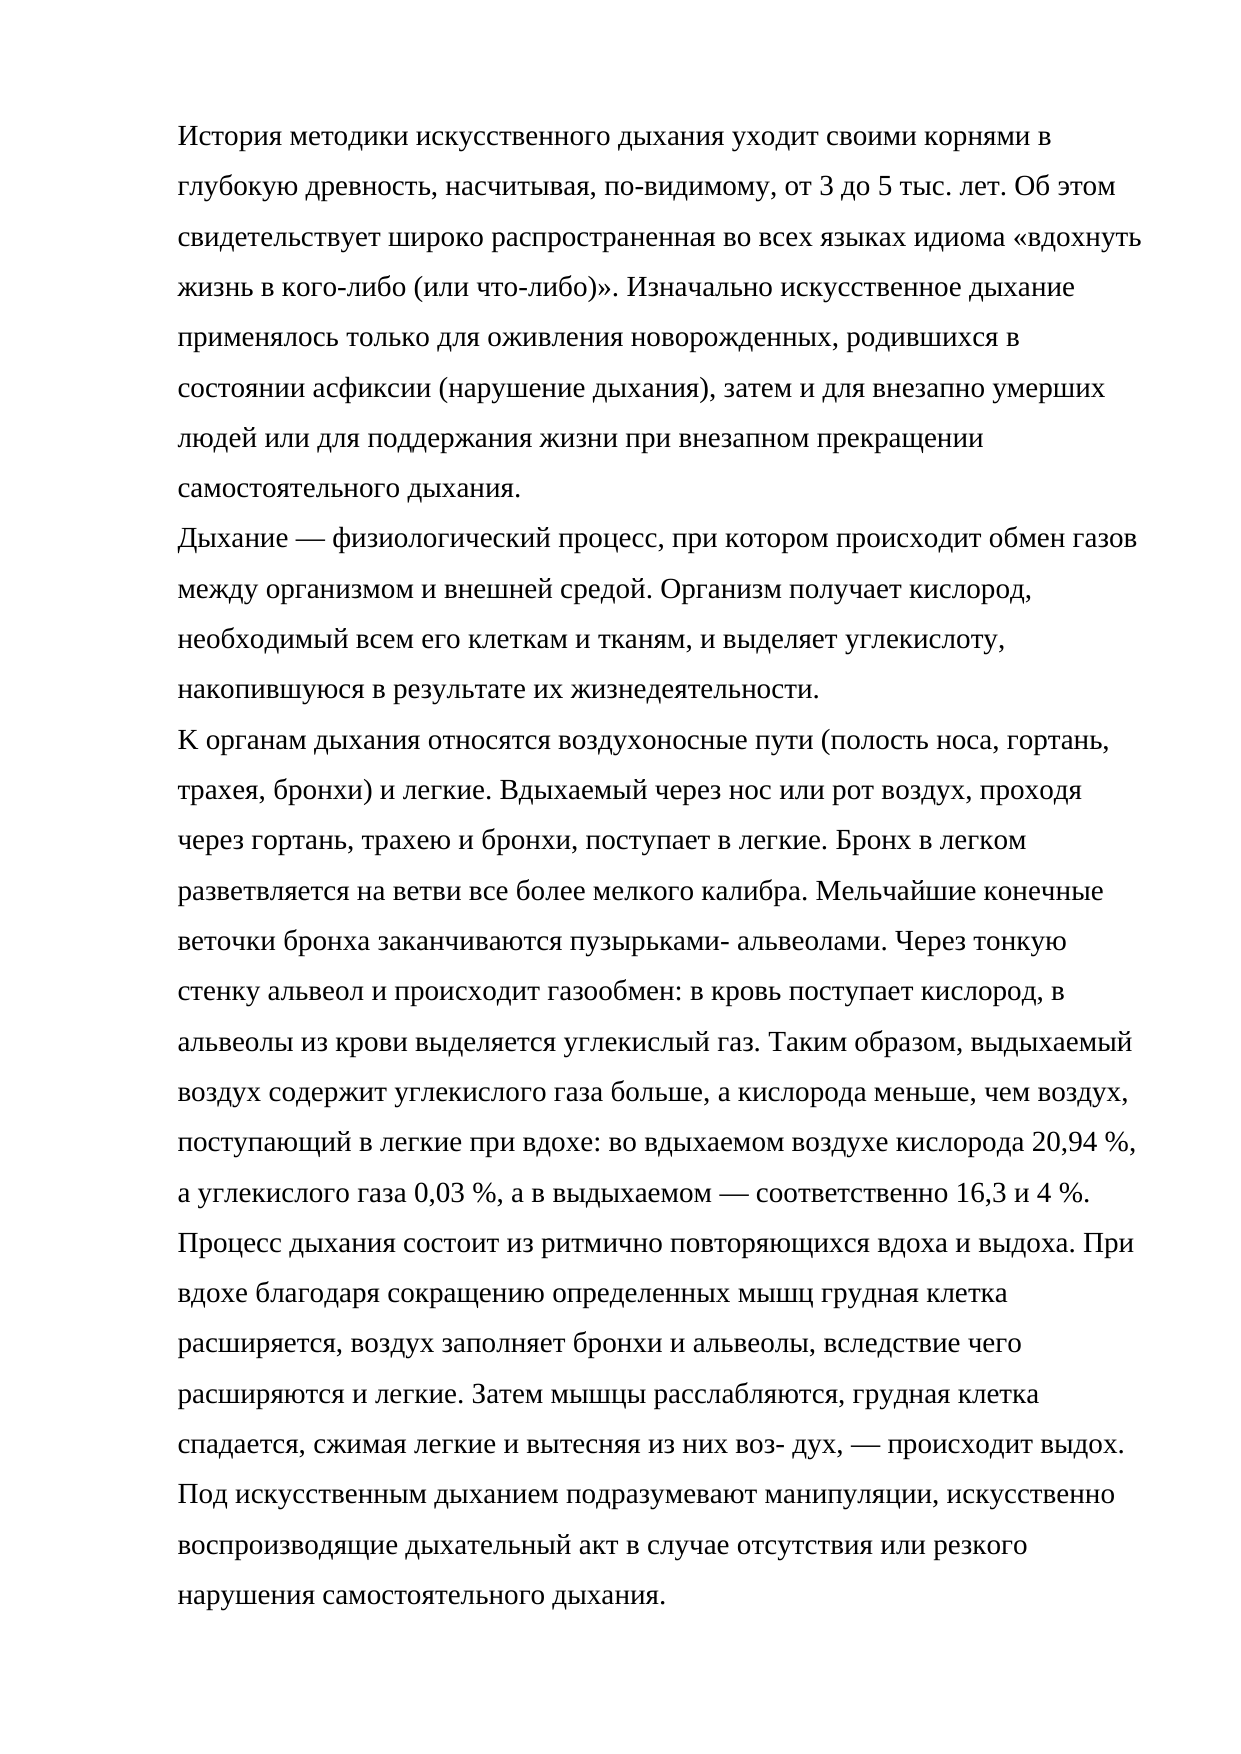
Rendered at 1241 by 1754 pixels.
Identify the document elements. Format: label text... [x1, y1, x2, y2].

text Дыхание — физиологический процесс, при котором происходит обмен газов между организмом и внешней средой. Организм получает кислород, необходимый всем его клеткам и тканям, и выделяет углекислоту, накопившуюся в результате их жизнедеятельности. [177, 521, 1152, 705]
text Под искусственным дыханием подразумевают манипуляции, искусственно воспроизводящие дыхательный акт в случае отсутствия или резкого нарушения самостоятельного дыхания. [177, 1477, 1152, 1611]
text K органам дыхания относятся воздухоносные пути (полость носа, гортань, трахея, бронхи) и легкие. Вдыхаемый через нос или рот воздух, проходя через гортань, трахею и бронхи, поступает в легкие. Бронх в легком разветвляется на ветви все более мелкого калибра. Мельчайшие конечные веточки бронха заканчиваются пузырьками- альвеолами. Через тонкую стенку альвеол и происходит газообмен: в кровь поступает кислород, в альвеолы из крови выделяется углекислый газ. Таким образом, выдыхаемый воздух содержит углекислого газа больше, а кислорода меньше, чем воздух, поступающий в легкие при вдохе: во вдыхаемом воздухе кислорода 20,94 %, а углекислого газа 0,03 %, а в выдыхаемом — соответственно 16,3 и 4 %. [177, 722, 1152, 1208]
text История методики искусственного дыхания уходит своими корнями в глубокую древность, насчитывая, по-видимому, от 3 до 5 тыс. лет. Об этом свидетельствует широко распространенная во всех языках идиома «вдохнуть жизнь в кого-либо (или что-либо)». Изначально искусственное дыхание применялось только для оживления новорожденных, родившихся в состоянии асфиксии (нарушение дыхания), затем и для внезапно умерших людей или для поддержания жизни при внезапном прекращении самостоятельного дыхания. [177, 118, 1152, 504]
text Процесс дыхания состоит из ритмично повторяющихся вдоха и выдоха. При вдохе благодаря сокращению определенных мышц грудная клетка расширяется, воздух заполняет бронхи и альвеолы, вследствие чего расширяются и легкие. Затем мышцы расслабляются, грудная клетка спадается, сжимая легкие и вытесняя из них воз- дух, — происходит выдох. [177, 1225, 1152, 1460]
